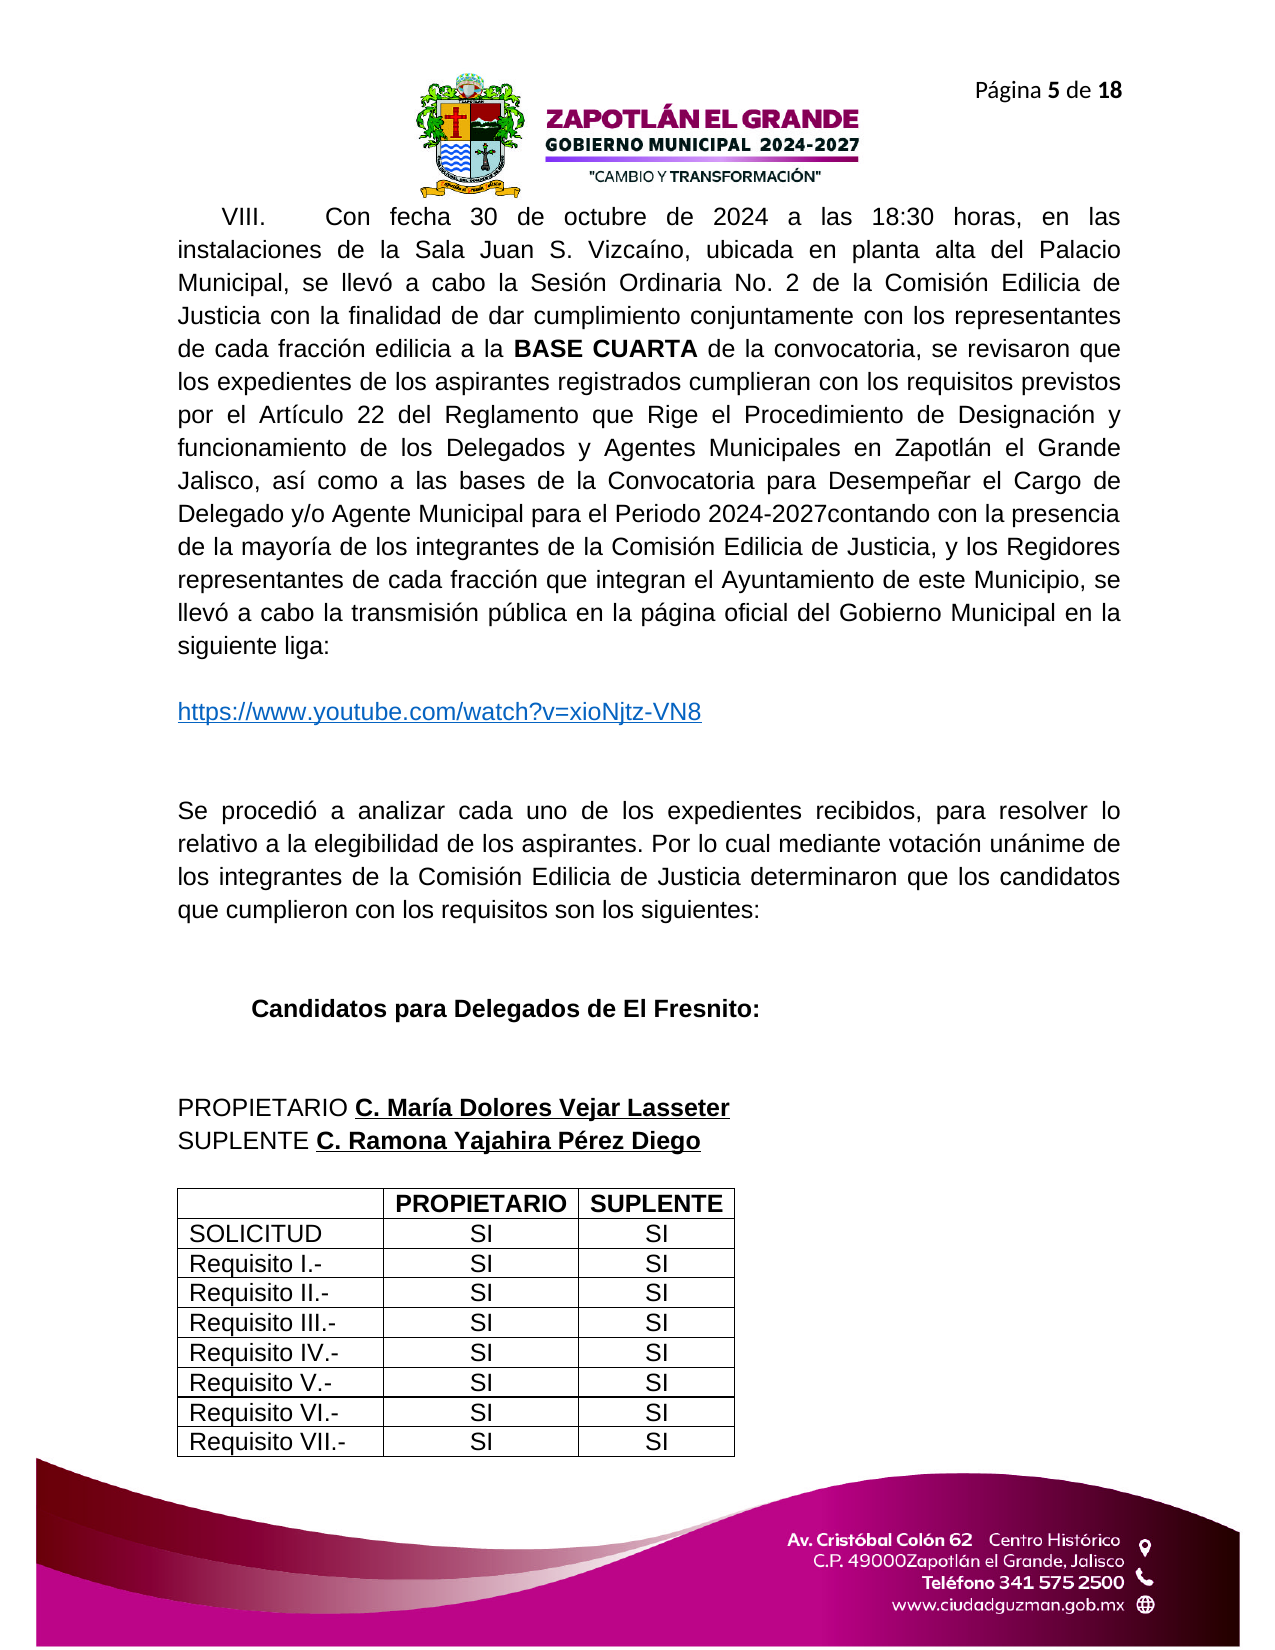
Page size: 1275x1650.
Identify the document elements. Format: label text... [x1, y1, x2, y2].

table_cell SI [384, 1338, 578, 1367]
text SUPLENTE C. Ramona Yajahira Pérez Diego [177, 1126, 1122, 1155]
table_cell SI [384, 1278, 578, 1307]
table_cell Requisito V.- [178, 1368, 383, 1396]
table_cell SI [579, 1308, 734, 1337]
table_cell SI [579, 1249, 734, 1277]
table_header [178, 1189, 383, 1218]
table_cell Requisito I.- [178, 1249, 383, 1277]
table_cell SI [384, 1219, 578, 1247]
list Con fecha 30 de octubre de 2024 a las 18:30 horas, en las instalaciones de la Sala Juan S. Vizcaíno, ubicada en planta alta del Palacio Municipal, se llevó a cabo la Sesión Ordinaria No. 2 de la Comisión Edilicia de Justicia con la finalidad de dar cumplimiento conjuntamente con los representantes de cada fracción edilicia a la BASE CUARTA de la convocatoria, se revisaron que los expedientes de los aspirantes registrados cumplieran con los requisitos previstos por el Artículo 22 del Reglamento que Rige el Procedimiento de Designación y funcionamiento de los Delegados y Agentes Municipales en Zapotlán el Grande Jalisco, así como a las bases de la Convocatoria para Desempeñar el Cargo de Delegado y/o Agente Municipal para el Periodo 2024-2027contando con la presencia de la mayoría de los integrantes de la Comisión Edilicia de Justicia, y los Regidores representantes de cada fracción que integran el Ayuntamiento de este Municipio, se llevó a cabo la transmisión pública en la página oficial del Gobierno Municipal en la siguiente liga: [177, 202, 1122, 659]
text https://www.youtube.com/watch?v=xioNjtz-VN8 [177, 697, 1122, 726]
table_cell SI [579, 1278, 734, 1307]
text Candidatos para Delegados de El Fresnito: [177, 994, 1122, 1023]
table_cell SOLICITUD [178, 1219, 383, 1247]
table_cell SI [384, 1398, 578, 1426]
table_cell SI [384, 1308, 578, 1337]
table_cell SI [579, 1219, 734, 1247]
table_cell Requisito VI.- [178, 1398, 383, 1426]
table_cell Requisito IV.- [178, 1338, 383, 1367]
table_cell Requisito II.- [178, 1278, 383, 1307]
text PROPIETARIO C. María Dolores Vejar Lasseter [177, 1093, 1122, 1122]
table_header SUPLENTE [579, 1189, 734, 1218]
table_cell SI [579, 1338, 734, 1367]
table_cell SI [384, 1368, 578, 1396]
text Se procedió a analizar cada uno de los expedientes recibidos, para resolver lo relativo a la elegibilidad de los aspirantes. Por lo cual mediante votación unánime de los integrantes de la Comisión Edilicia de Justicia determinaron que los candidatos que cumplieron con los requisitos son los siguientes: [177, 796, 1122, 924]
table_cell SI [384, 1249, 578, 1277]
table_cell SI [384, 1427, 578, 1456]
table_cell SI [579, 1368, 734, 1396]
table_cell SI [579, 1427, 734, 1456]
table_cell Requisito VII.- [178, 1427, 383, 1456]
table_cell Requisito III.- [178, 1308, 383, 1337]
picture [0, 31, 1275, 1650]
table_cell SI [579, 1398, 734, 1426]
table_header PROPIETARIO [384, 1189, 578, 1218]
